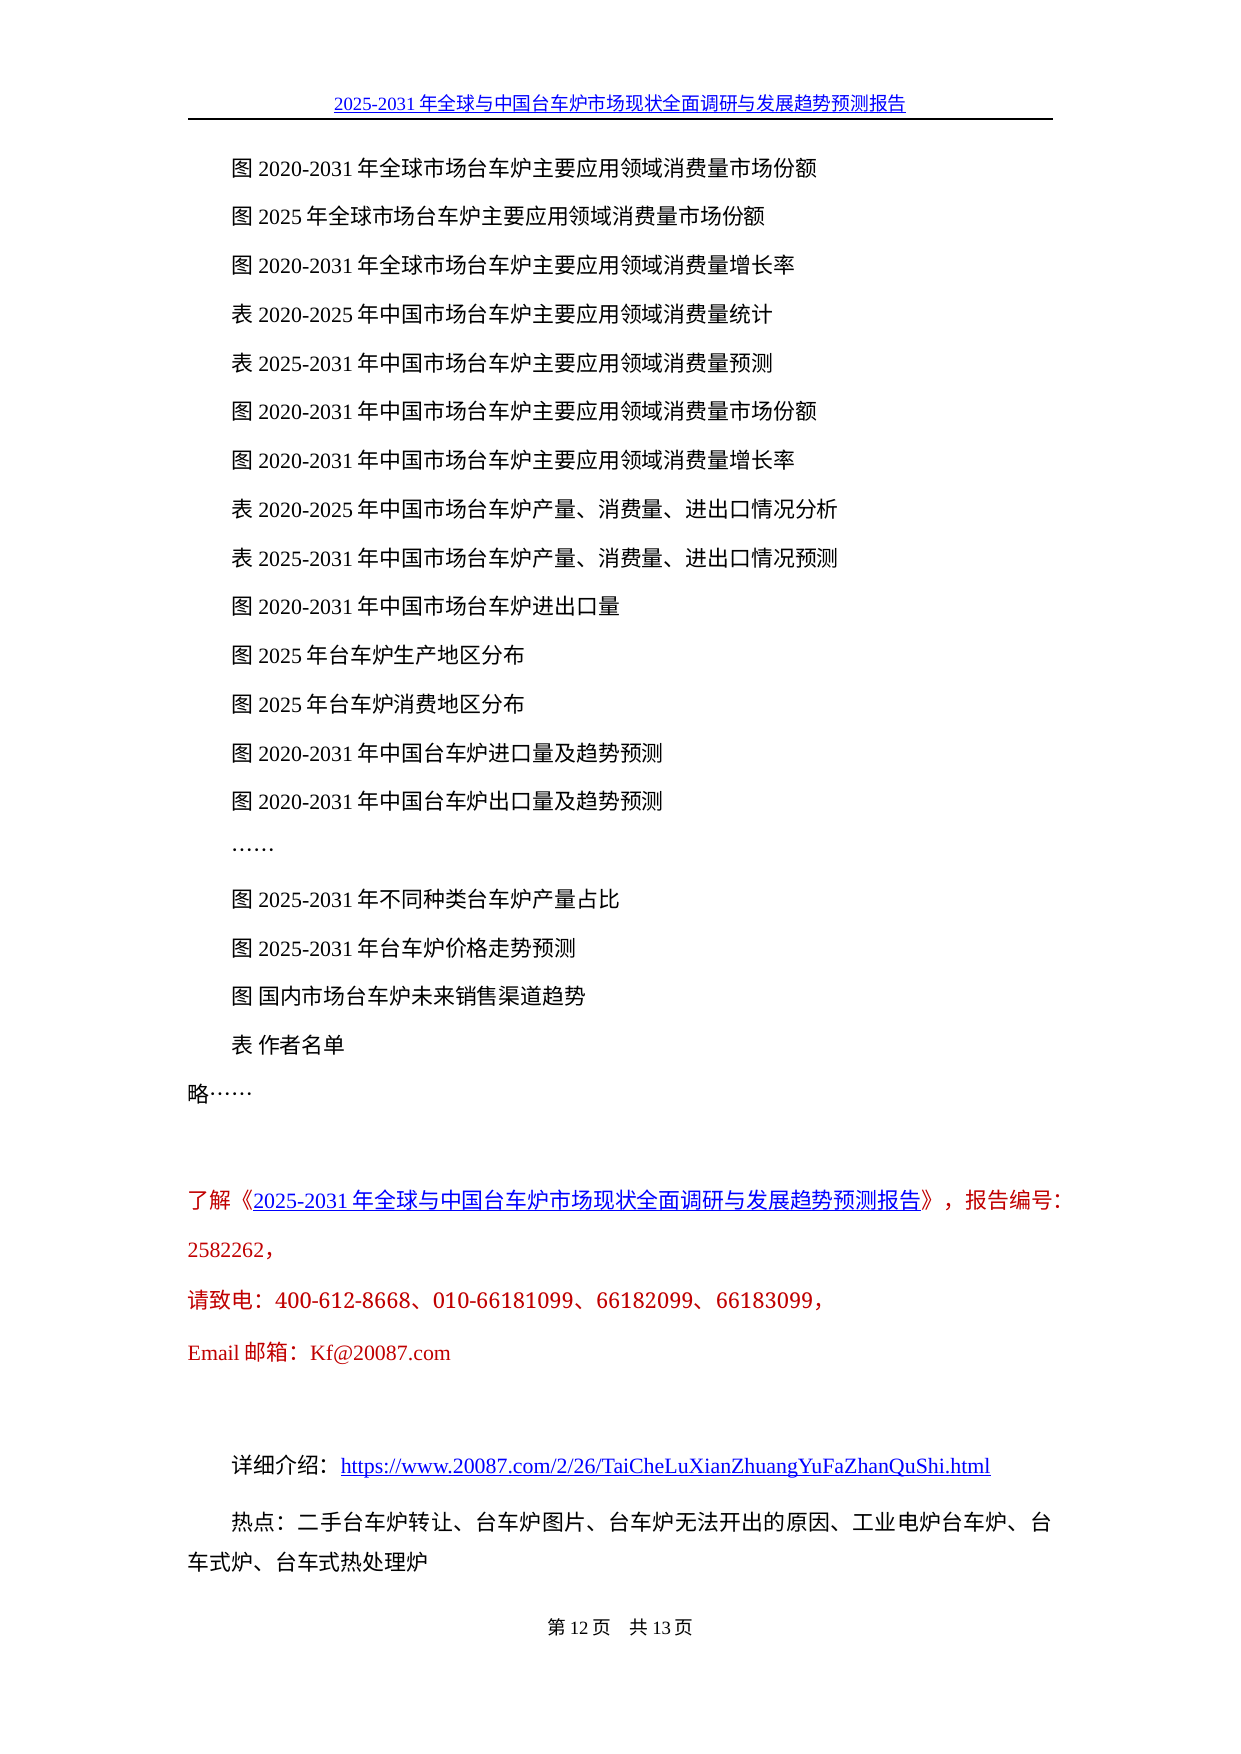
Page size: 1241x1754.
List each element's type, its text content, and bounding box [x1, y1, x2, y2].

text Email邮箱：Kf@20087.com [187, 1335, 1053, 1367]
text 热点：二手台车炉转让、台车炉图片、台车炉无法开出的原因、工业电炉台车炉、台车式炉、台车式热处理炉 [187, 1504, 1053, 1577]
text 请致电：400-612-8668、010-66181099、66182099、66183099， [187, 1283, 1053, 1316]
text 详细介绍：https://www.20087.com/2/26/TaiCheLuXianZhuangYuFaZhanQuShi.html [187, 1448, 1053, 1480]
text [187, 150, 1053, 1109]
text 了解《2025-2031年全球与中国台车炉市场现状全面调研与发展趋势预测报告》，报告编号：2582262， [187, 1183, 1053, 1264]
